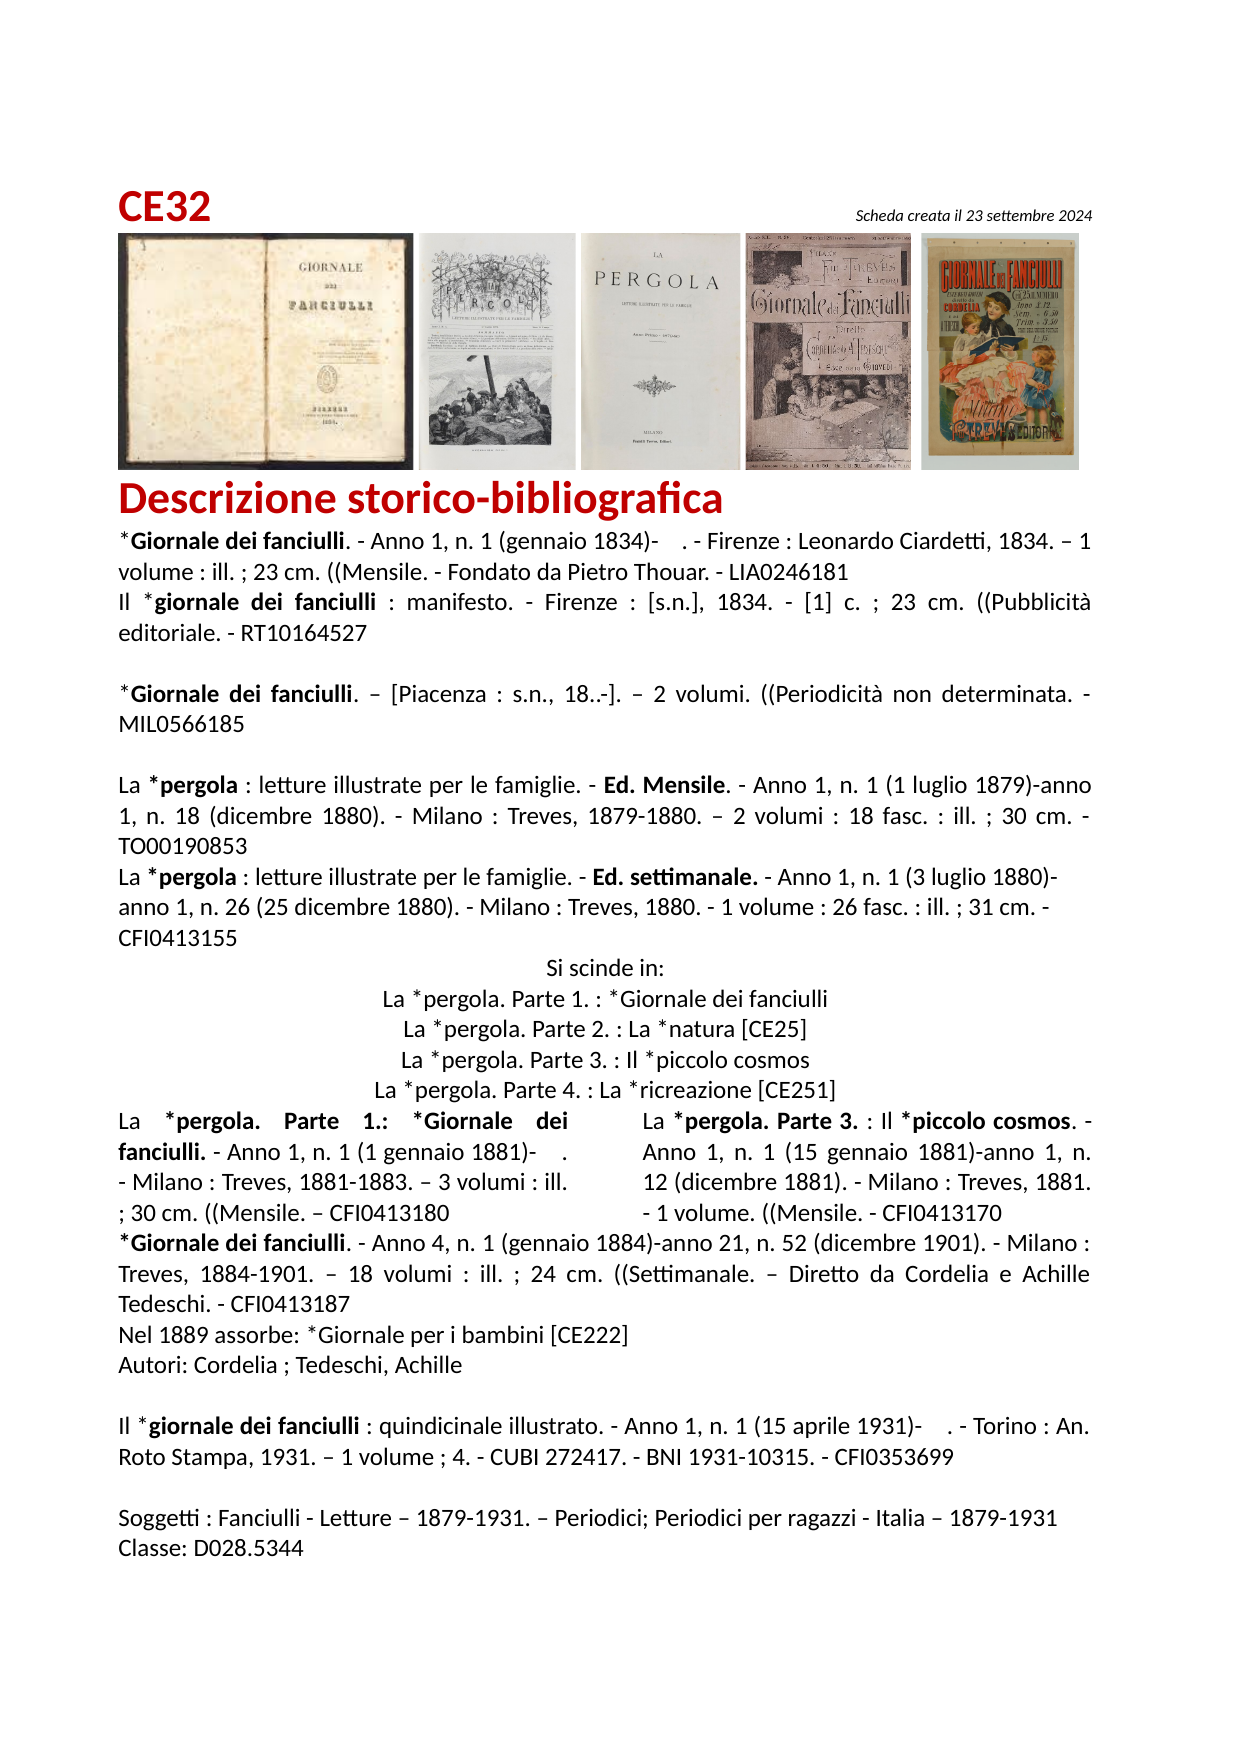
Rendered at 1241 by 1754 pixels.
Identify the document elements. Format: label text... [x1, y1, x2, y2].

text *Giornale dei fanciulli. – [Piacenza : s.n., 18..-]. – 2 volumi. ((Periodicità non determinata. - MIL0566185 [118, 678, 1092, 739]
text Classe: D028.5344 [118, 1532, 1092, 1563]
picture [118, 233, 414, 470]
text La *pergola : letture illustrate per le famiglie. - Ed. Mensile. - Anno 1, n. 1 (1 luglio 1879)-anno 1, n. 18 (dicembre 1880). - Milano : Treves, 1879-1880. – 2 volumi : 18 fasc. : ill. ; 30 cm. - TO00190853 [118, 769, 1092, 861]
text Si scinde in: [118, 953, 1092, 983]
text Il *giornale dei fanciulli : manifesto. - Firenze : [s.n.], 1834. - [1] c. ; 23 cm. ((Pubblicità editoriale. - RT10164527 [118, 586, 1092, 647]
picture [418, 233, 576, 470]
picture [921, 233, 1079, 470]
text Autori: Cordelia ; Tedeschi, Achille [118, 1349, 1092, 1380]
picture [581, 233, 741, 470]
text *Giornale dei fanciulli. - Anno 1, n. 1 (gennaio 1834)- . - Firenze : Leonardo Ciardetti, 1834. – 1 volume : ill. ; 23 cm. ((Mensile. - Fondato da Pietro Thouar. - LIA0246181 [118, 525, 1092, 586]
text La *pergola. Parte 1.: *Giornale dei fanciulli. - Anno 1, n. 1 (1 gennaio 1881)- . - Milano : Treves, 1881-1883. – 3 volumi : ill. ; 30 cm. ((Mensile. – CFI0413180 [118, 1105, 568, 1227]
text La *pergola. Parte 3. : Il *piccolo cosmos. - Anno 1, n. 1 (15 gennaio 1881)-anno 1, n. 12 (dicembre 1881). - Milano : Treves, 1881. - 1 volume. ((Mensile. - CFI0413170 [642, 1105, 1092, 1227]
text La *pergola : letture illustrate per le famiglie. - Ed. settimanale. - Anno 1, n. 1 (3 luglio 1880)-anno 1, n. 26 (25 dicembre 1880). - Milano : Treves, 1880. - 1 volume : 26 fasc. : ill. ; 31 cm. - CFI0413155 [118, 861, 1092, 953]
text *Giornale dei fanciulli. - Anno 4, n. 1 (gennaio 1884)-anno 21, n. 52 (dicembre 1901). - Milano : Treves, 1884-1901. – 18 volumi : ill. ; 24 cm. ((Settimanale. – Diretto da Cordelia e Achille Tedeschi. - CFI0413187 [118, 1227, 1092, 1319]
text CE32 Scheda creata il 23 settembre 2024 [118, 177, 1092, 233]
picture [745, 233, 911, 470]
text Descrizione storico-bibliografica [118, 469, 1092, 525]
text La *pergola. Parte 1. : *Giornale dei fanciulli [118, 983, 1092, 1014]
text Il *giornale dei fanciulli : quindicinale illustrato. - Anno 1, n. 1 (15 aprile 1931)- . - Torino : An. Roto Stampa, 1931. – 1 volume ; 4. - CUBI 272417. - BNI 1931-10315. - CFI0353699 [118, 1410, 1092, 1471]
text La *pergola. Parte 2. : La *natura [CE25] La *pergola. Parte 3. : Il *piccolo cosmos La *pergola. Parte 4. : La *ricreazione [CE251] [118, 1014, 1092, 1105]
text Nel 1889 assorbe: *Giornale per i bambini [CE222] [118, 1319, 1092, 1349]
text Soggetti : Fanciulli - Letture – 1879-1931. – Periodici; Periodici per ragazzi - Italia – 1879-1931 [118, 1502, 1092, 1532]
